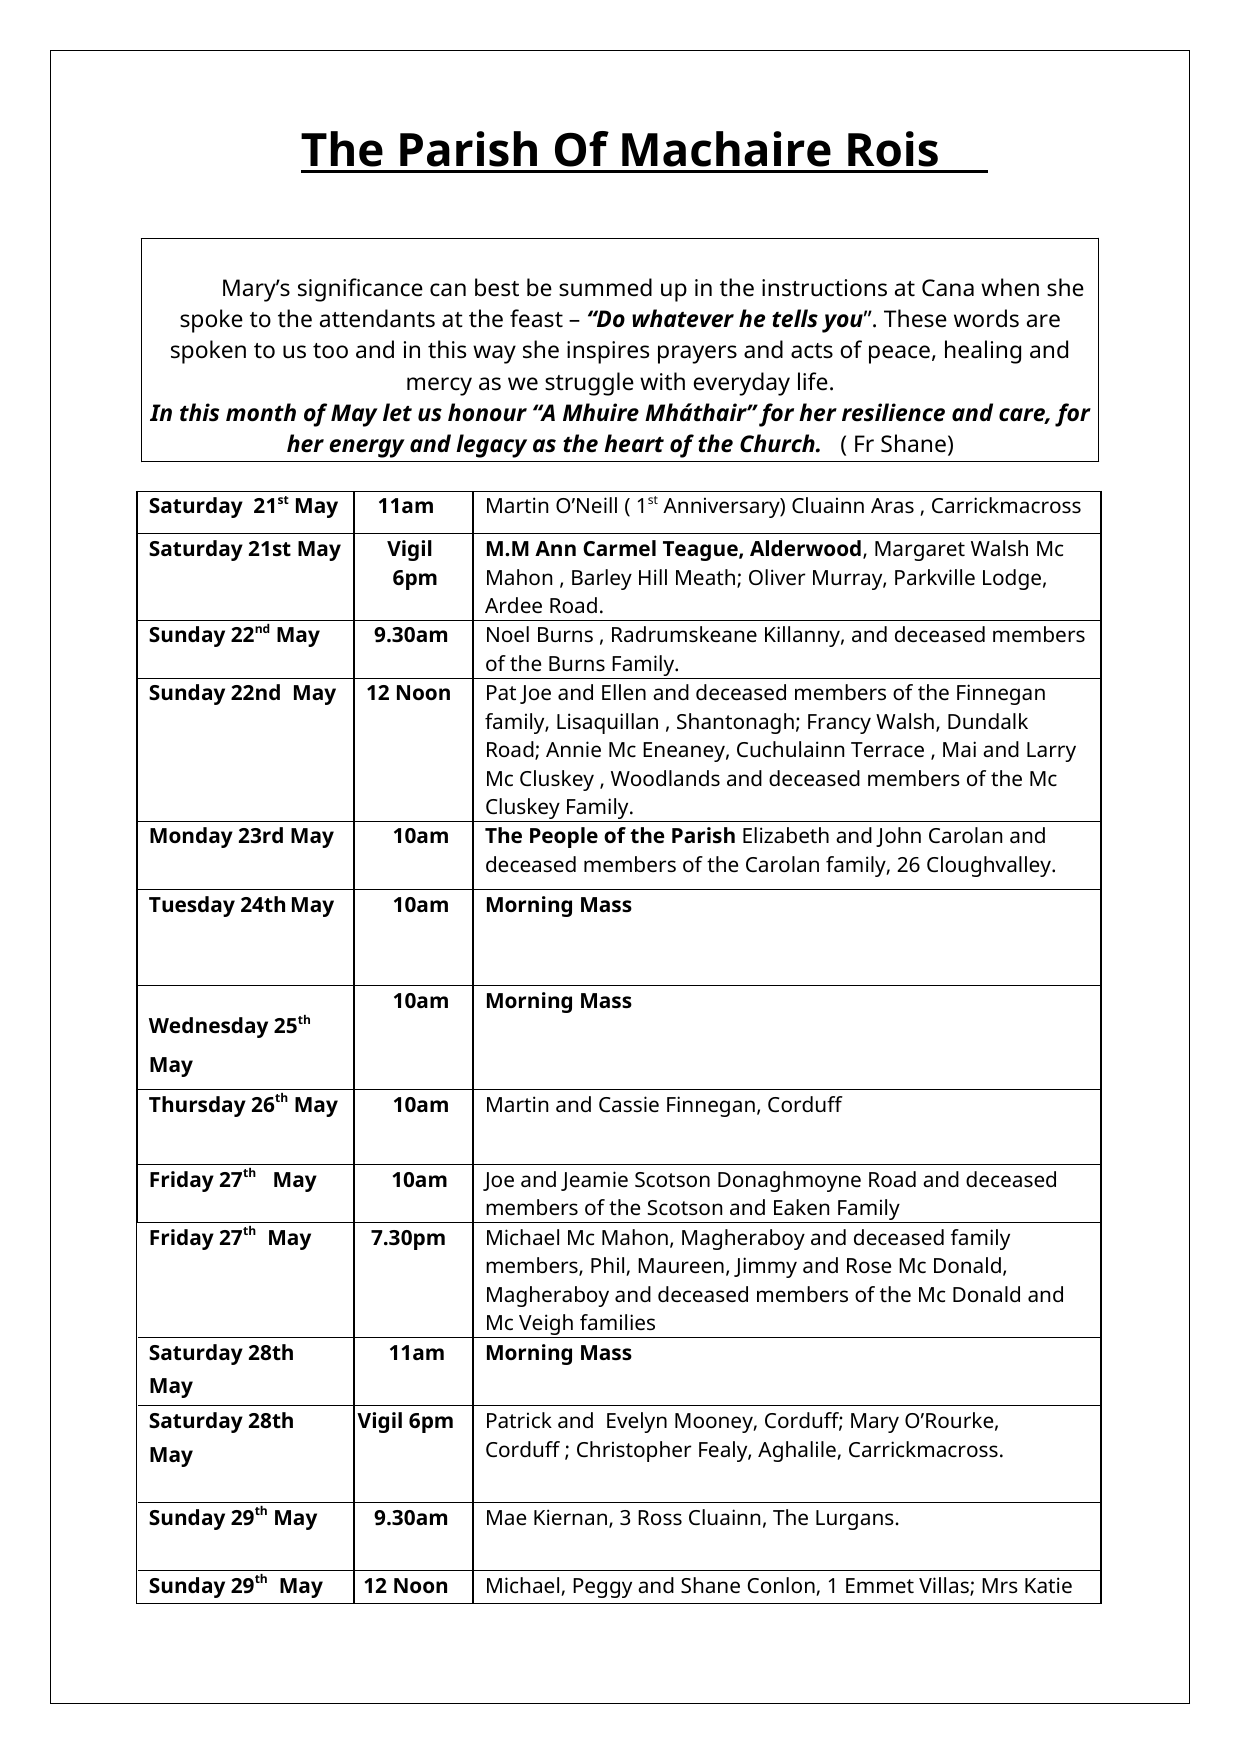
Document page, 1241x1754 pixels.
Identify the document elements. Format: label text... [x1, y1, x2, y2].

table_cell Morning Mass [474, 890, 1100, 985]
table_cell 9.30am [355, 621, 472, 677]
table_cell 10am [355, 1090, 472, 1164]
table_cell 12 Noon [355, 679, 472, 821]
table_cell Tuesday 24th May [138, 890, 353, 985]
table_cell The People of the Parish Elizabeth and John Carolan and deceased members of the Carolan family, 26 Cloughvalley. [474, 822, 1100, 889]
table_cell Joe and Jeamie Scotson Donaghmoyne Road and deceased members of the Scotson and Eaken Family [474, 1165, 1100, 1222]
text Mary’s significance can best be summed up in the instructions at Cana when she spoke to the attendants at the feast – “Do whatever he tells you”. These words are spoken to us too and in this way she inspires prayers and acts of peace, healing and mercy as we struggle with everyday life. [150, 272, 1090, 394]
table_cell 10am [355, 890, 472, 985]
table_cell Vigil 6pm [355, 1406, 472, 1502]
table_cell Michael Mc Mahon, Magheraboy and deceased family members, Phil, Maureen, Jimmy and Rose Mc Donald, Magheraboy and deceased members of the Mc Donald and Mc Veigh families [474, 1223, 1100, 1337]
table_cell Martin and Cassie Finnegan, Corduff [474, 1090, 1100, 1164]
table_cell Sunday 29th May [137, 1570, 353, 1603]
table_cell 12 Noon [355, 1571, 472, 1603]
table_cell M.M Ann Carmel Teague, Alderwood, Margaret Walsh Mc Mahon , Barley Hill Meath; Oliver Murray, Parkville Lodge, Ardee Road. [474, 534, 1100, 619]
table_cell Monday 23rd May [138, 822, 353, 889]
table_cell 11am [355, 1338, 472, 1405]
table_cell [474, 1571, 1100, 1603]
text In this month of May let us honour “A Mhuire Mháthair” for her resilience and care, for her energy and legacy as the heart of the Church. ( Fr Shane) [142, 394, 1098, 461]
table_cell 7.30pm [355, 1223, 472, 1337]
table_cell Saturday 28th May [137, 1337, 353, 1405]
table_cell Sunday 22nd May [138, 621, 353, 677]
table_cell Noel Burns , Radrumskeane Killanny, and deceased members of the Burns Family. [474, 621, 1100, 677]
table_cell 10am [355, 822, 472, 889]
table_cell Mae Kiernan, 3 Ross Cluainn, The Lurgans. [474, 1503, 1100, 1570]
table_cell Morning Mass [474, 986, 1100, 1089]
table_cell Vigil 6pm [355, 534, 472, 619]
table_cell Saturday 21st May [138, 534, 353, 619]
table_cell Morning Mass [474, 1338, 1100, 1405]
table_cell Saturday 28th May [137, 1405, 353, 1502]
table_cell Sunday 29th May [137, 1502, 353, 1570]
table_cell Friday 27th May [138, 1165, 353, 1222]
table_header 11am [355, 492, 472, 533]
table_cell Patrick and Evelyn Mooney, Corduff; Mary O’Rourke, Corduff ; Christopher Fealy, Aghalile, Carrickmacross. [474, 1406, 1100, 1502]
table_cell 10am [355, 986, 472, 1089]
table_cell Pat Joe and Ellen and deceased members of the Finnegan family, Lisaquillan , Shantonagh; Francy Walsh, Dundalk Road; Annie Mc Eneaney, Cuchulainn Terrace , Mai and Larry Mc Cluskey , Woodlands and deceased members of the Mc Cluskey Family. [474, 679, 1100, 821]
table_header Saturday 21st May [138, 492, 353, 533]
table_header Martin O’Neill ( 1st Anniversary) Cluainn Aras , Carrickmacross [474, 492, 1100, 533]
table_cell Sunday 22nd May [138, 679, 353, 821]
table_cell Thursday 26th May [138, 1090, 353, 1164]
table_cell 10am [355, 1165, 472, 1222]
table_cell Wednesday 25th May [138, 986, 353, 1089]
table_cell 9.30am [355, 1503, 472, 1570]
table_cell Friday 27th May [137, 1223, 353, 1337]
